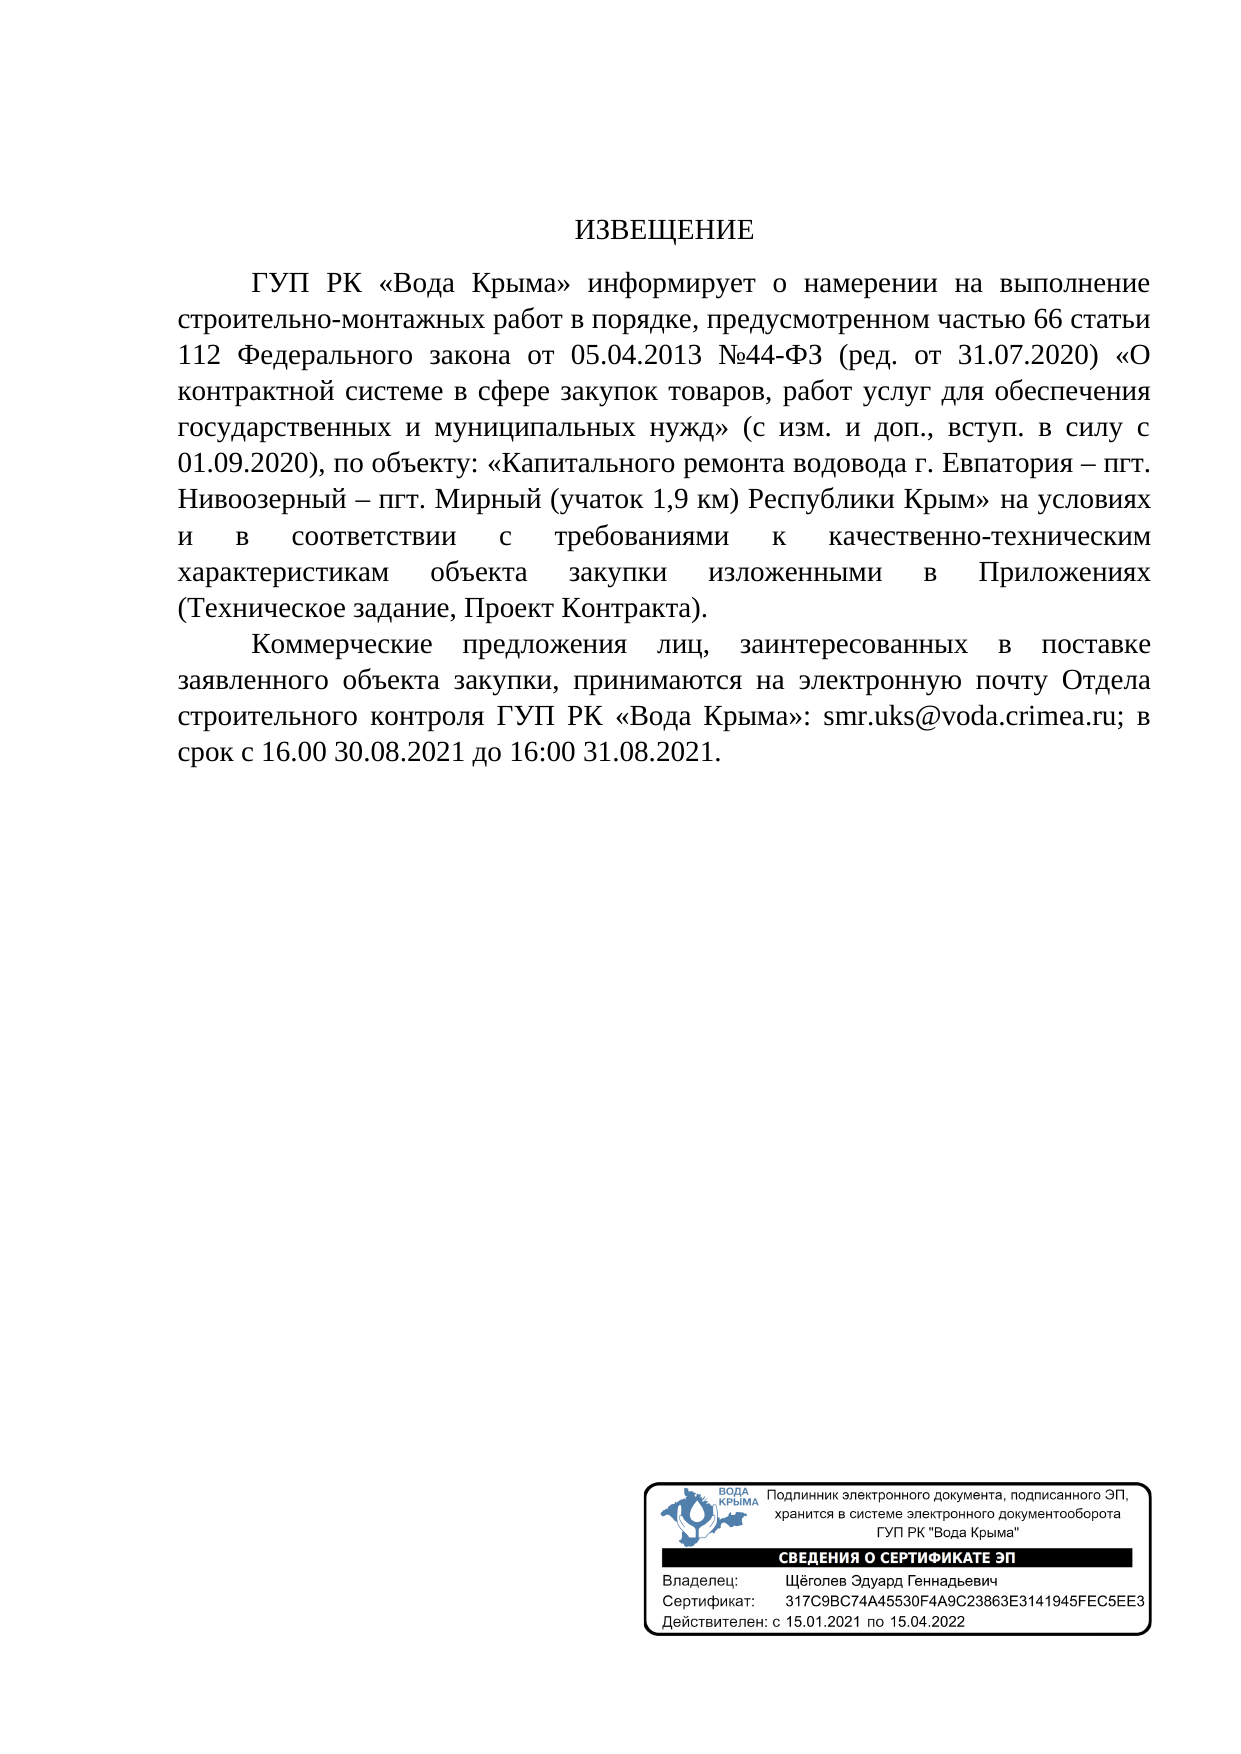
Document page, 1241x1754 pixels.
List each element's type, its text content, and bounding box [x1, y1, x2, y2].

text ГУП РК «Вода Крыма» информирует о намерении на выполнение строительно-монтажных работ в порядке, предусмотренном частью 66 статьи 112 Федерального закона от 05.04.2013 №44-ФЗ (ред. от 31.07.2020) «О контрактной системе в сфере закупок товаров, работ услуг для обеспечения государственных и муниципальных нужд» (с изм. и доп., вступ. в силу с 01.09.2020), по объекту: «Капитального ремонта водовода г. Евпатория – пгт. Нивоозерный – пгт. Мирный (учаток 1,9 км) Республики Крым» на условиях и в соответствии с требованиями к качественно-техническим характеристикам объекта закупки изложенными в Приложениях (Техническое задание, Проект Контракта). [177, 265, 1152, 623]
text Коммерческие предложения лиц, заинтересованных в поставке заявленного объекта закупки, принимаются на электронную почту Отдела строительного контроля ГУП РК «Вода Крыма»: smr.uks@voda.crimea.ru; в срок с 16.00 30.08.2021 до 16:00 31.08.2021. [177, 626, 1152, 768]
picture [643, 1482, 1152, 1636]
text ИЗВЕЩЕНИЕ [177, 212, 1152, 245]
